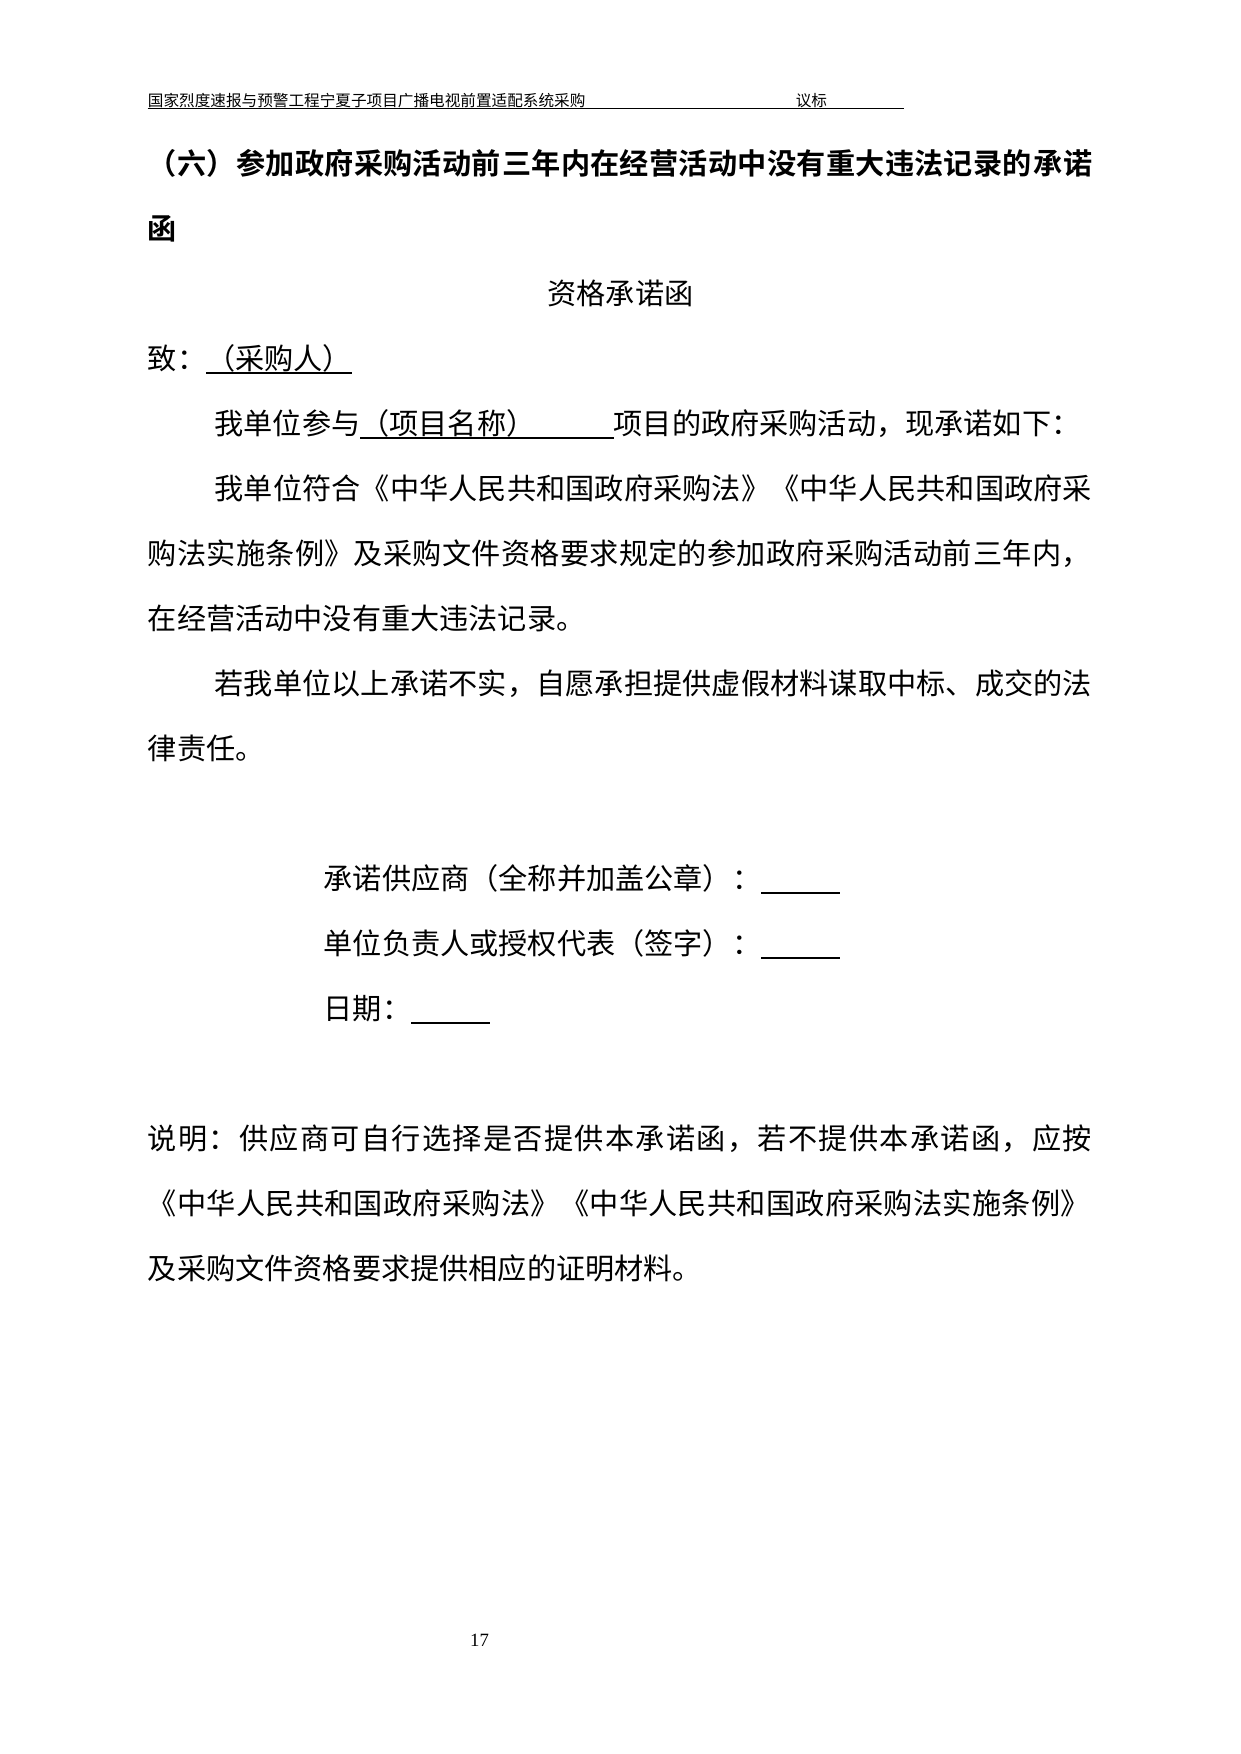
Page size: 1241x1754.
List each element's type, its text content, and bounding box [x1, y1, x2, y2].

text 资格承诺函 [148, 259, 1093, 324]
text （六）参加政府采购活动前三年内在经营活动中没有重大违法记录的承诺函 [148, 129, 1093, 259]
text 致：（采购人） [148, 324, 1093, 389]
text 日期： [148, 974, 1093, 1039]
text 单位负责人或授权代表（签字）： [148, 909, 1093, 974]
text 若我单位以上承诺不实，自愿承担提供虚假材料谋取中标、成交的法律责任。 [148, 649, 1093, 779]
text 我单位符合《中华人民共和国政府采购法》《中华人民共和国政府采购法实施条例》及采购文件资格要求规定的参加政府采购活动前三年内，在经营活动中没有重大违法记录。 [148, 454, 1093, 649]
text 说明：供应商可自行选择是否提供本承诺函，若不提供本承诺函，应按《中华人民共和国政府采购法》《中华人民共和国政府采购法实施条例》及采购文件资格要求提供相应的证明材料。 [148, 1104, 1093, 1299]
text 承诺供应商（全称并加盖公章）： [148, 844, 1093, 909]
text 我单位参与（项目名称） 项目的政府采购活动，现承诺如下： [148, 389, 1093, 454]
